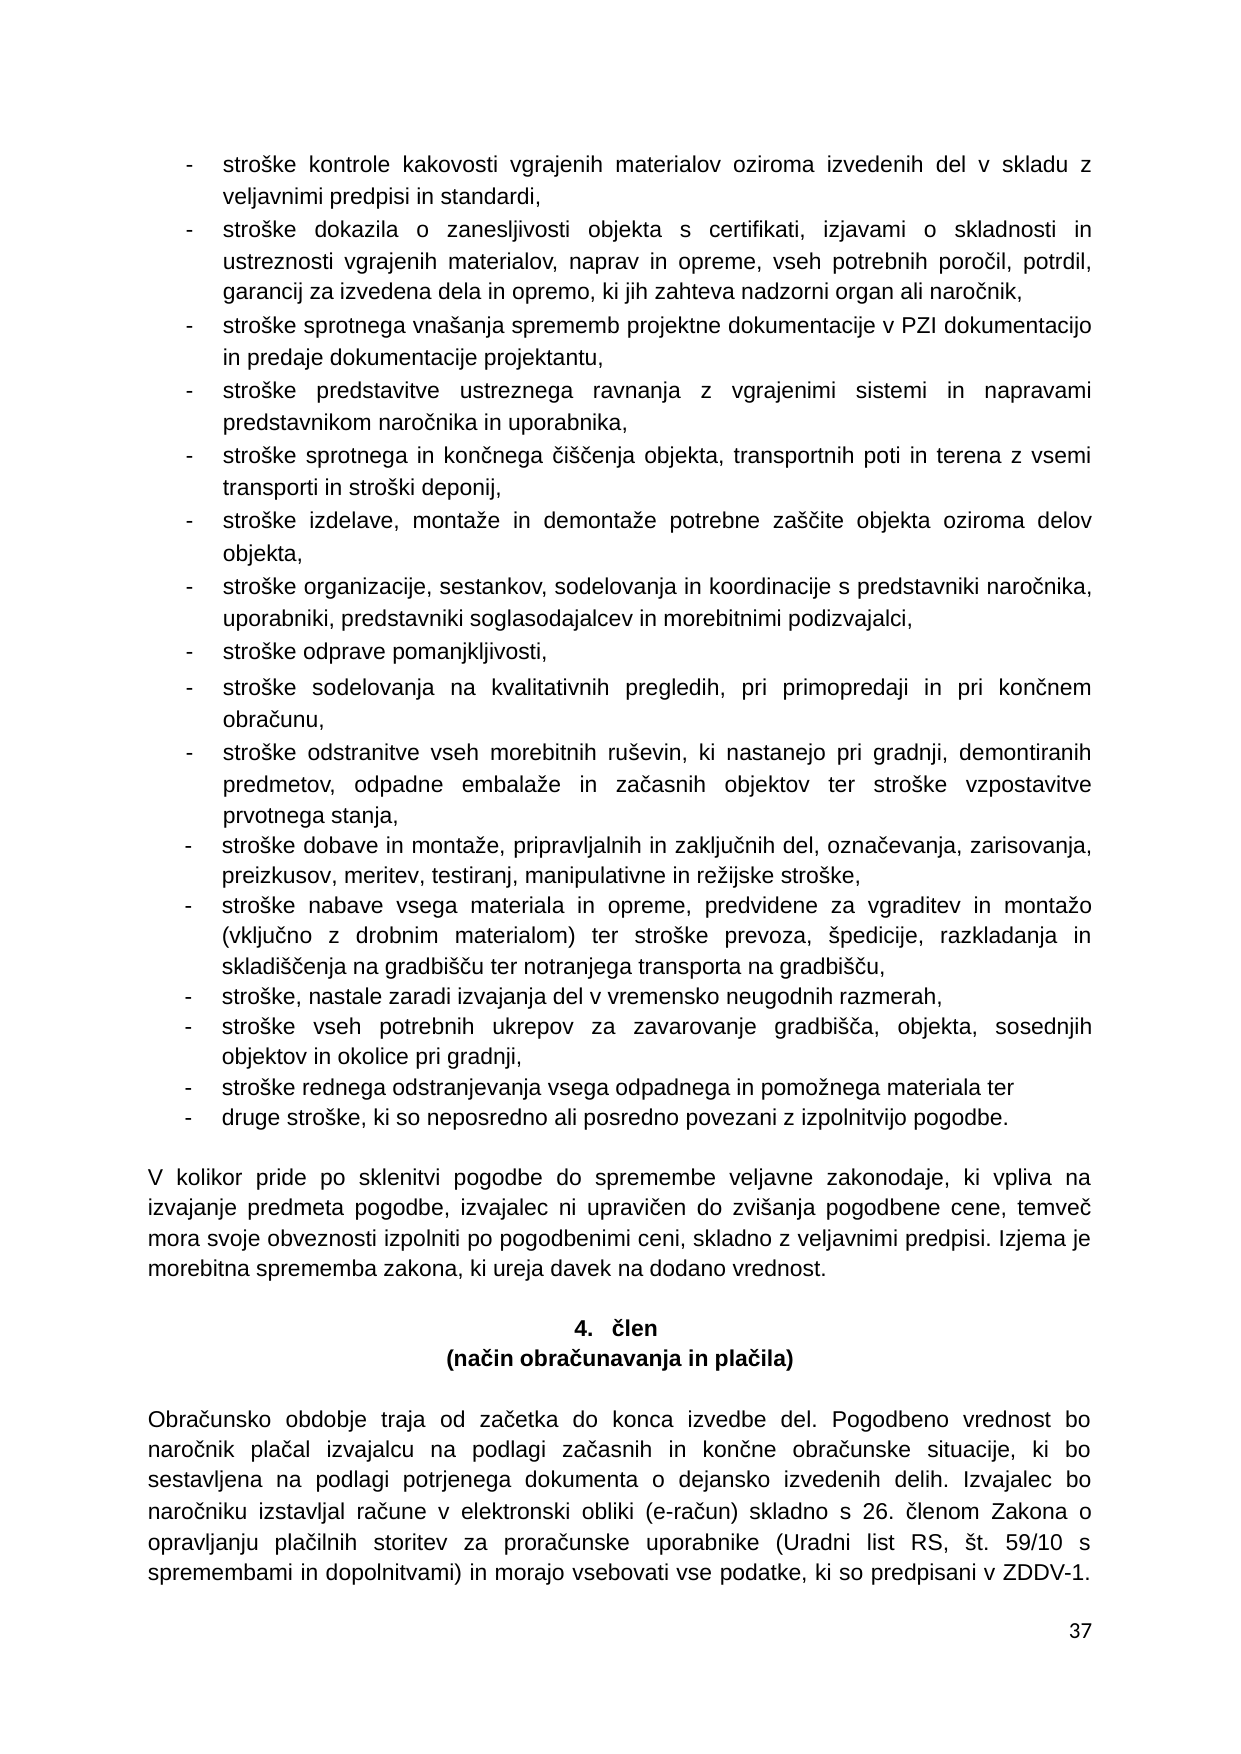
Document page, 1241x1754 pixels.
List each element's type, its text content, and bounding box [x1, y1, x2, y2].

list stroške odprave pomanjkljivosti, [186, 635, 1092, 666]
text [148, 1406, 1092, 1585]
list stroške sodelovanja na kvalitativnih pregledih, pri primopredaji in pri končnem obračunu, [186, 671, 1092, 732]
list stroške, nastale zaradi izvajanja del v vremensko neugodnih razmerah, [184, 983, 1092, 1009]
list stroške dokazila o zanesljivosti objekta s certifikati, izjavami o skladnosti in ustreznosti vgrajenih materialov, naprav in opreme, vseh potrebnih poročil, potrdil, garancij za izvedena dela in opremo, ki jih zahteva nadzorni organ ali naročnik, [186, 213, 1092, 305]
list stroške odstranitve vseh morebitnih ruševin, ki nastanejo pri gradnji, demontiranih predmetov, odpadne embalaže in začasnih objektov ter stroške vzpostavitve prvotnega stanja, [186, 736, 1092, 828]
list stroške dobave in montaže, pripravljalnih in zaključnih del, označevanja, zarisovanja, preizkusov, meritev, testiranj, manipulativne in režijske stroške, [184, 832, 1092, 888]
list stroške vseh potrebnih ukrepov za zavarovanje gradbišča, objekta, sosednjih objektov in okolice pri gradnji, [184, 1013, 1092, 1070]
list stroške kontrole kakovosti vgrajenih materialov oziroma izvedenih del v skladu z veljavnimi predpisi in standardi, [186, 148, 1092, 209]
list člen [140, 1315, 1092, 1342]
text V kolikor pride po sklenitvi pogodbe do spremembe veljavne zakonodaje, ki vpliva na izvajanje predmeta pogodbe, izvajalec ni upravičen do zvišanja pogodbene cene, temveč mora svoje obveznosti izpolniti po pogodbenimi ceni, skladno z veljavnimi predpisi. Izjema je morebitna sprememba zakona, ki ureja davek na dodano vrednost. [148, 1164, 1092, 1281]
text (način obračunavanja in plačila) [148, 1345, 1092, 1372]
list stroške rednega odstranjevanja vsega odpadnega in pomožnega materiala ter [184, 1073, 1092, 1100]
list stroške nabave vsega materiala in opreme, predvidene za vgraditev in montažo (vključno z drobnim materialom) ter stroške prevoza, špedicije, razkladanja in skladiščenja na gradbišču ter notranjega transporta na gradbišču, [184, 892, 1092, 979]
list stroške izdelave, montaže in demontaže potrebne zaščite objekta oziroma delov objekta, [186, 504, 1092, 566]
list stroške predstavitve ustreznega ravnanja z vgrajenimi sistemi in napravami predstavnikom naročnika in uporabnika, [186, 374, 1092, 435]
list stroške sprotnega in končnega čiščenja objekta, transportnih poti in terena z vsemi transporti in stroški deponij, [186, 439, 1092, 501]
list druge stroške, ki so neposredno ali posredno povezani z izpolnitvijo pogodbe. [184, 1104, 1092, 1130]
list stroške sprotnega vnašanja sprememb projektne dokumentacije v PZI dokumentacijo in predaje dokumentacije projektantu, [186, 308, 1092, 370]
list stroške organizacije, sestankov, sodelovanja in koordinacije s predstavniki naročnika, uporabniki, predstavniki soglasodajalcev in morebitnimi podizvajalci, [186, 570, 1092, 631]
